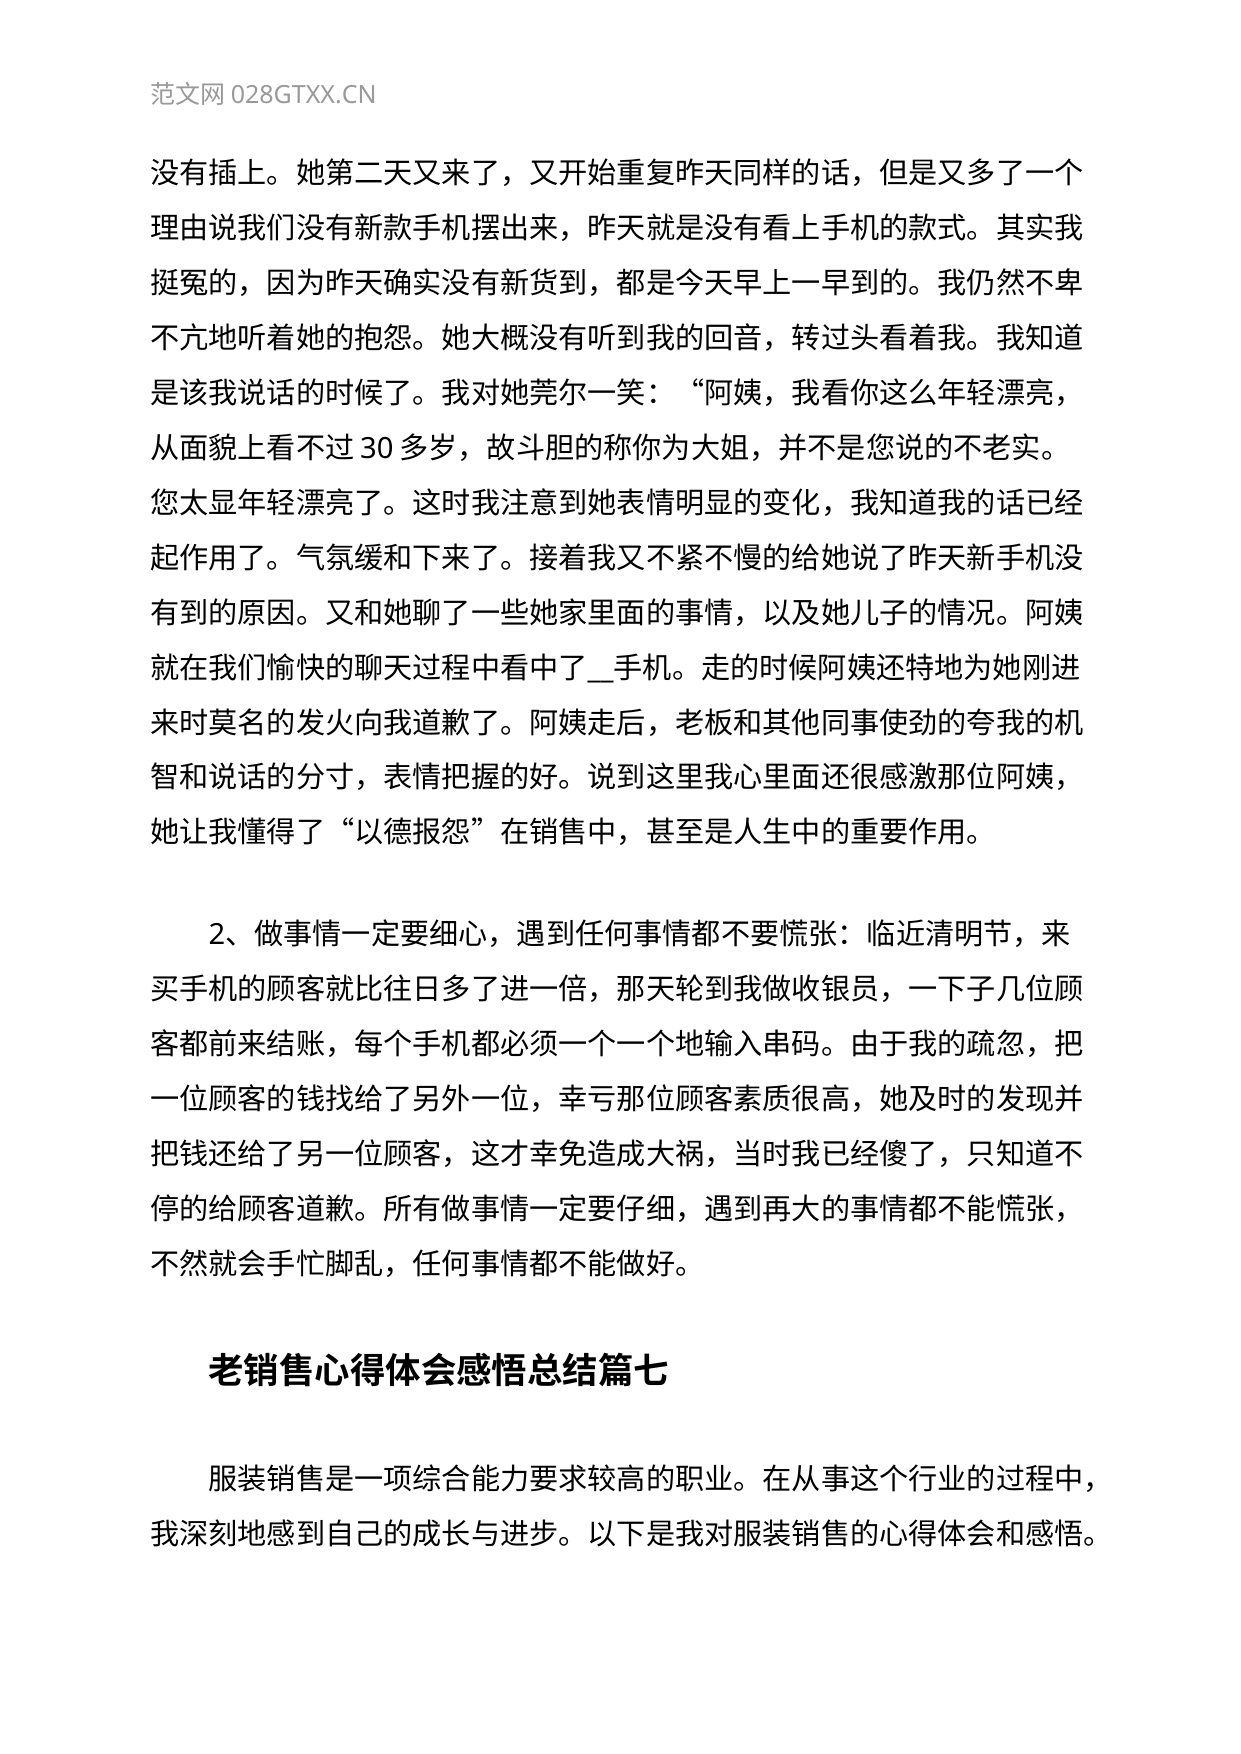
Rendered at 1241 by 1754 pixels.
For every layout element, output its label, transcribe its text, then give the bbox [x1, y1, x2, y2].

text 服装销售是一项综合能力要求较高的职业。在从事这个行业的过程中，我深刻地感到自己的成长与进步。以下是我对服装销售的心得体会和感悟。 [150, 1455, 1090, 1553]
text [150, 150, 1090, 851]
text 2、做事情一定要细心，遇到任何事情都不要慌张：临近清明节，来买手机的顾客就比往日多了进一倍，那天轮到我做收银员，一下子几位顾客都前来结账，每个手机都必须一个一个地输入串码。由于我的疏忽，把一位顾客的钱找给了另外一位，幸亏那位顾客素质很高，她及时的发现并把钱还给了另一位顾客，这才幸免造成大祸，当时我已经傻了，只知道不停的给顾客道歉。所有做事情一定要仔细，遇到再大的事情都不能慌张，不然就会手忙脚乱，任何事情都不能做好。 [150, 911, 1090, 1282]
text 老销售心得体会感悟总结篇七 [150, 1342, 1090, 1393]
